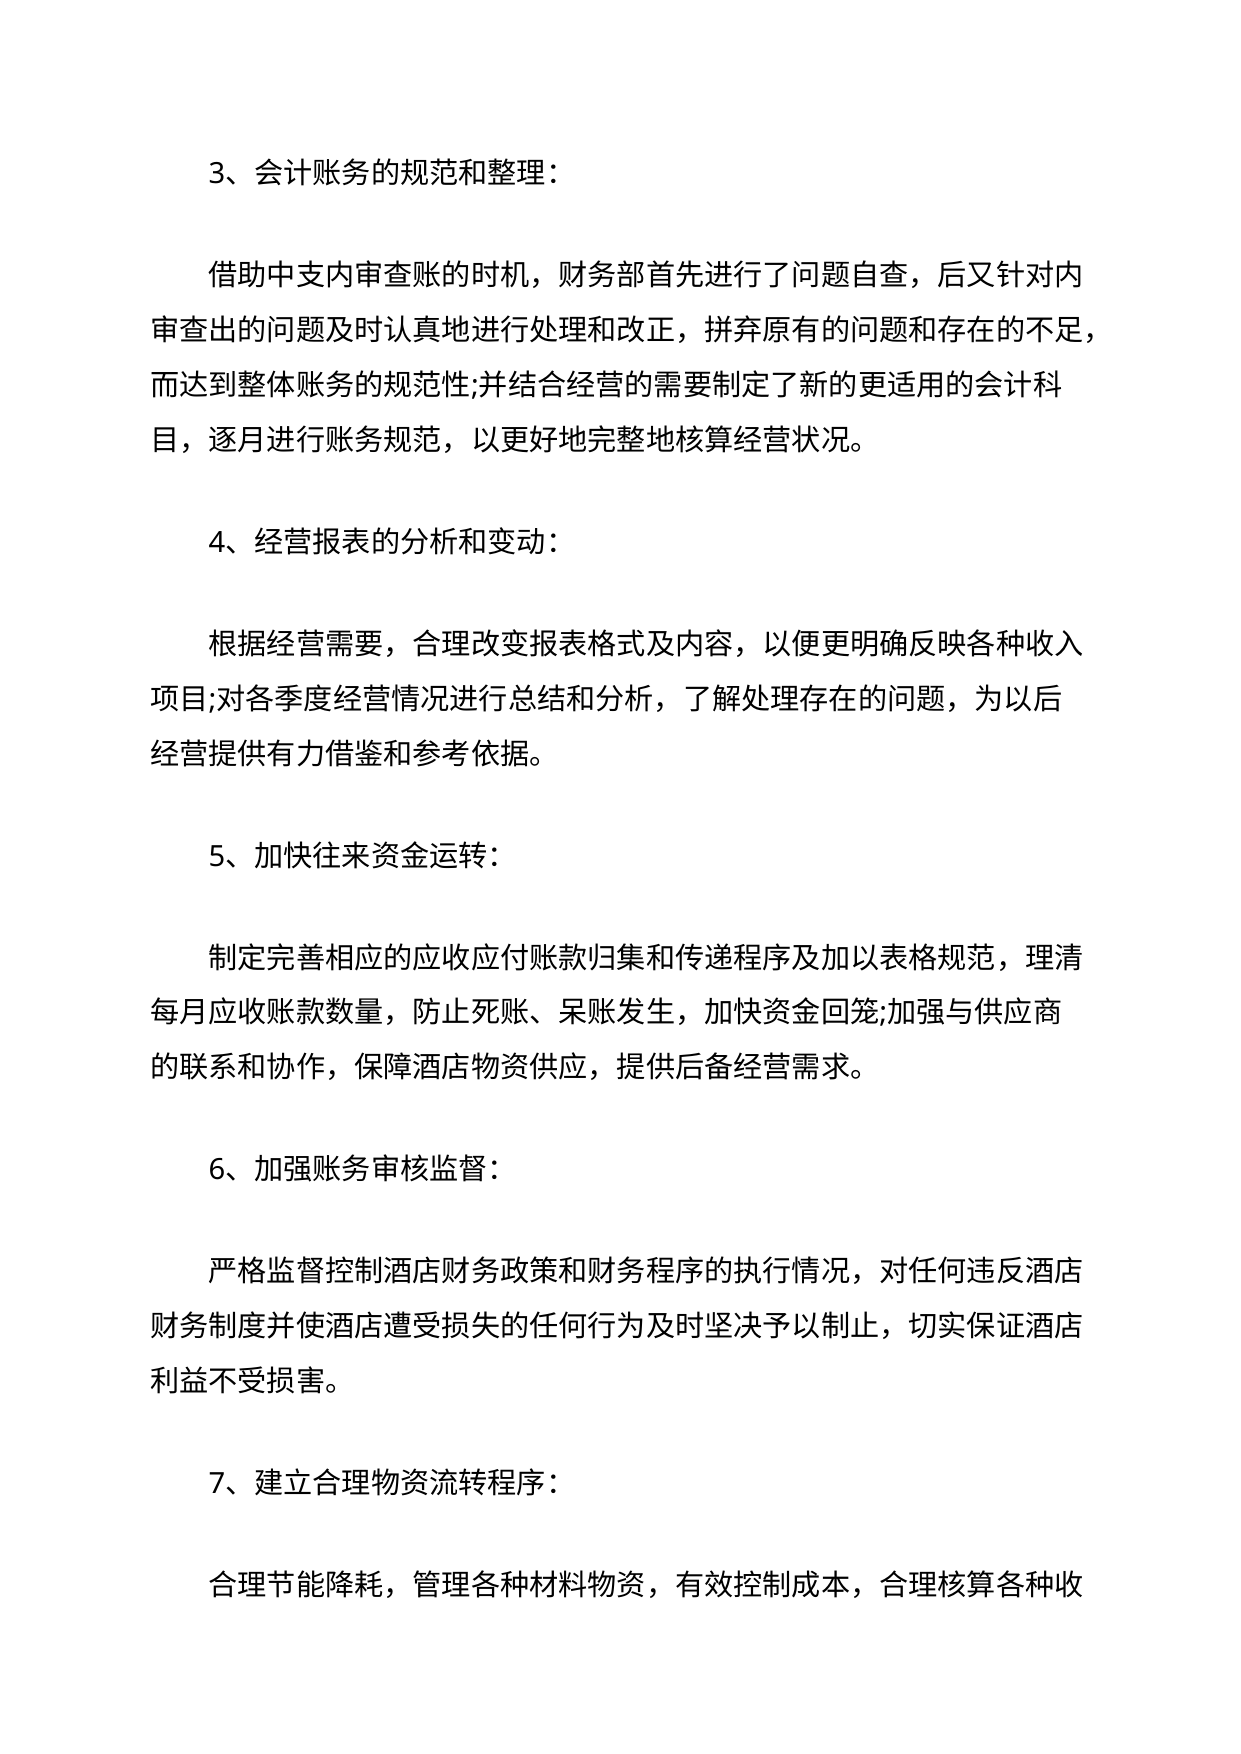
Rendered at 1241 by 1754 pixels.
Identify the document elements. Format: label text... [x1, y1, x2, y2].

text 借助中支内审查账的时机，财务部首先进行了问题自查，后又针对内审查出的问题及时认真地进行处理和改正，拼弃原有的问题和存在的不足，而达到整体账务的规范性;并结合经营的需要制定了新的更适用的会计科目，逐月进行账务规范，以更好地完整地核算经营状况。 [150, 252, 1090, 459]
text 根据经营需要，合理改变报表格式及内容，以便更明确反映各种收入项目;对各季度经营情况进行总结和分析，了解处理存在的问题，为以后经营提供有力借鉴和参考依据。 [150, 621, 1090, 773]
text 7、建立合理物资流转程序： [150, 1459, 1090, 1502]
text 5、加快往来资金运转： [150, 832, 1090, 874]
text 6、加强账务审核监督： [150, 1146, 1090, 1188]
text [150, 1561, 1090, 1604]
text 制定完善相应的应收应付账款归集和传递程序及加以表格规范，理清每月应收账款数量，防止死账、呆账发生，加快资金回笼;加强与供应商的联系和协作，保障酒店物资供应，提供后备经营需求。 [150, 934, 1090, 1086]
text 严格监督控制酒店财务政策和财务程序的执行情况，对任何违反酒店财务制度并使酒店遭受损失的任何行为及时坚决予以制止，切实保证酒店利益不受损害。 [150, 1248, 1090, 1400]
text 4、经营报表的分析和变动： [150, 518, 1090, 561]
text 3、会计账务的规范和整理： [150, 150, 1090, 192]
